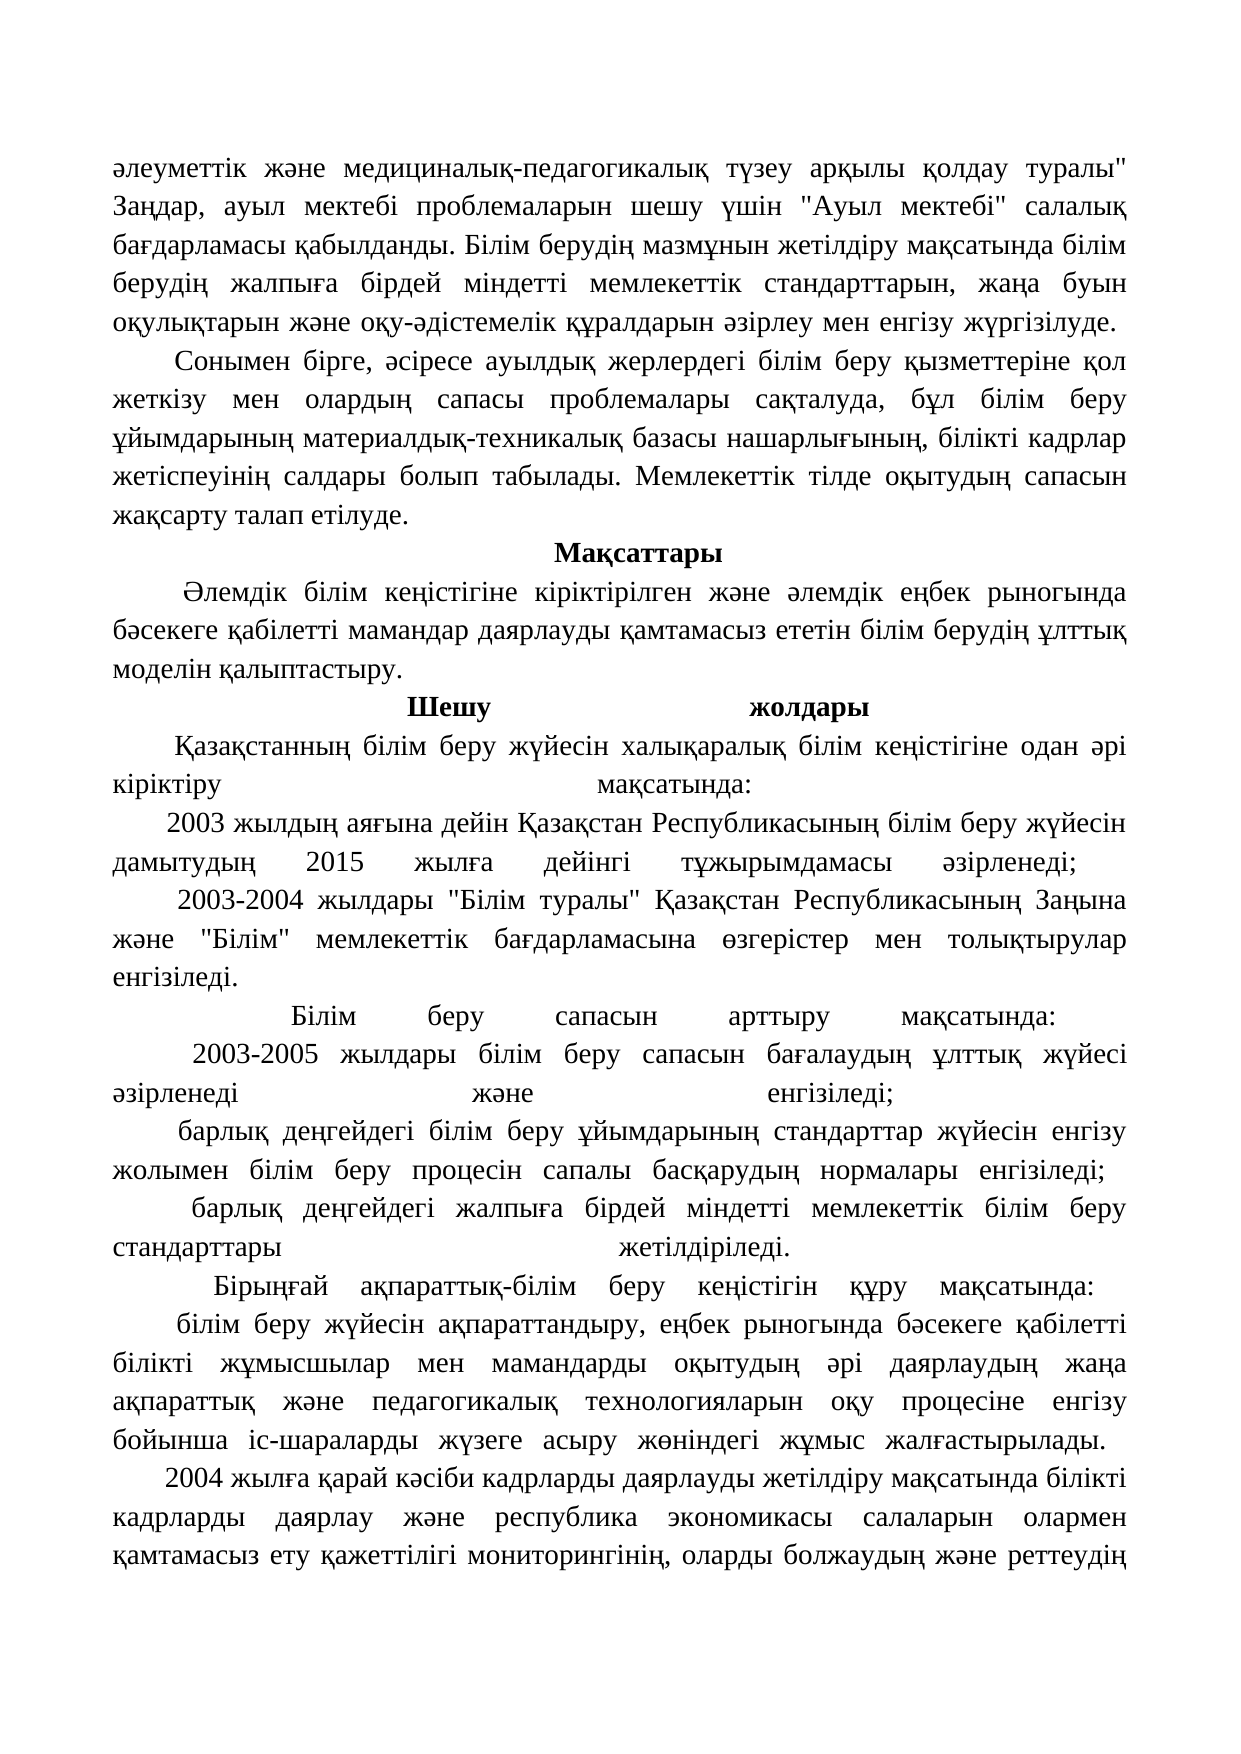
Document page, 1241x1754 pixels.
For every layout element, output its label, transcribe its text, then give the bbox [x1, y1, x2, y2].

text Мақсаттары Әлемдік бiлiм кеңiстiгiне кiрiктiрiлген және әлемдiк еңбек рыногында бәсекеге қабілеттi мамандар даярлауды қамтамасыз ететiн бiлiм берудiң ұлттық моделiн қалыптастыру. [112, 535, 1128, 684]
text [112, 689, 1128, 1571]
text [112, 150, 1128, 530]
